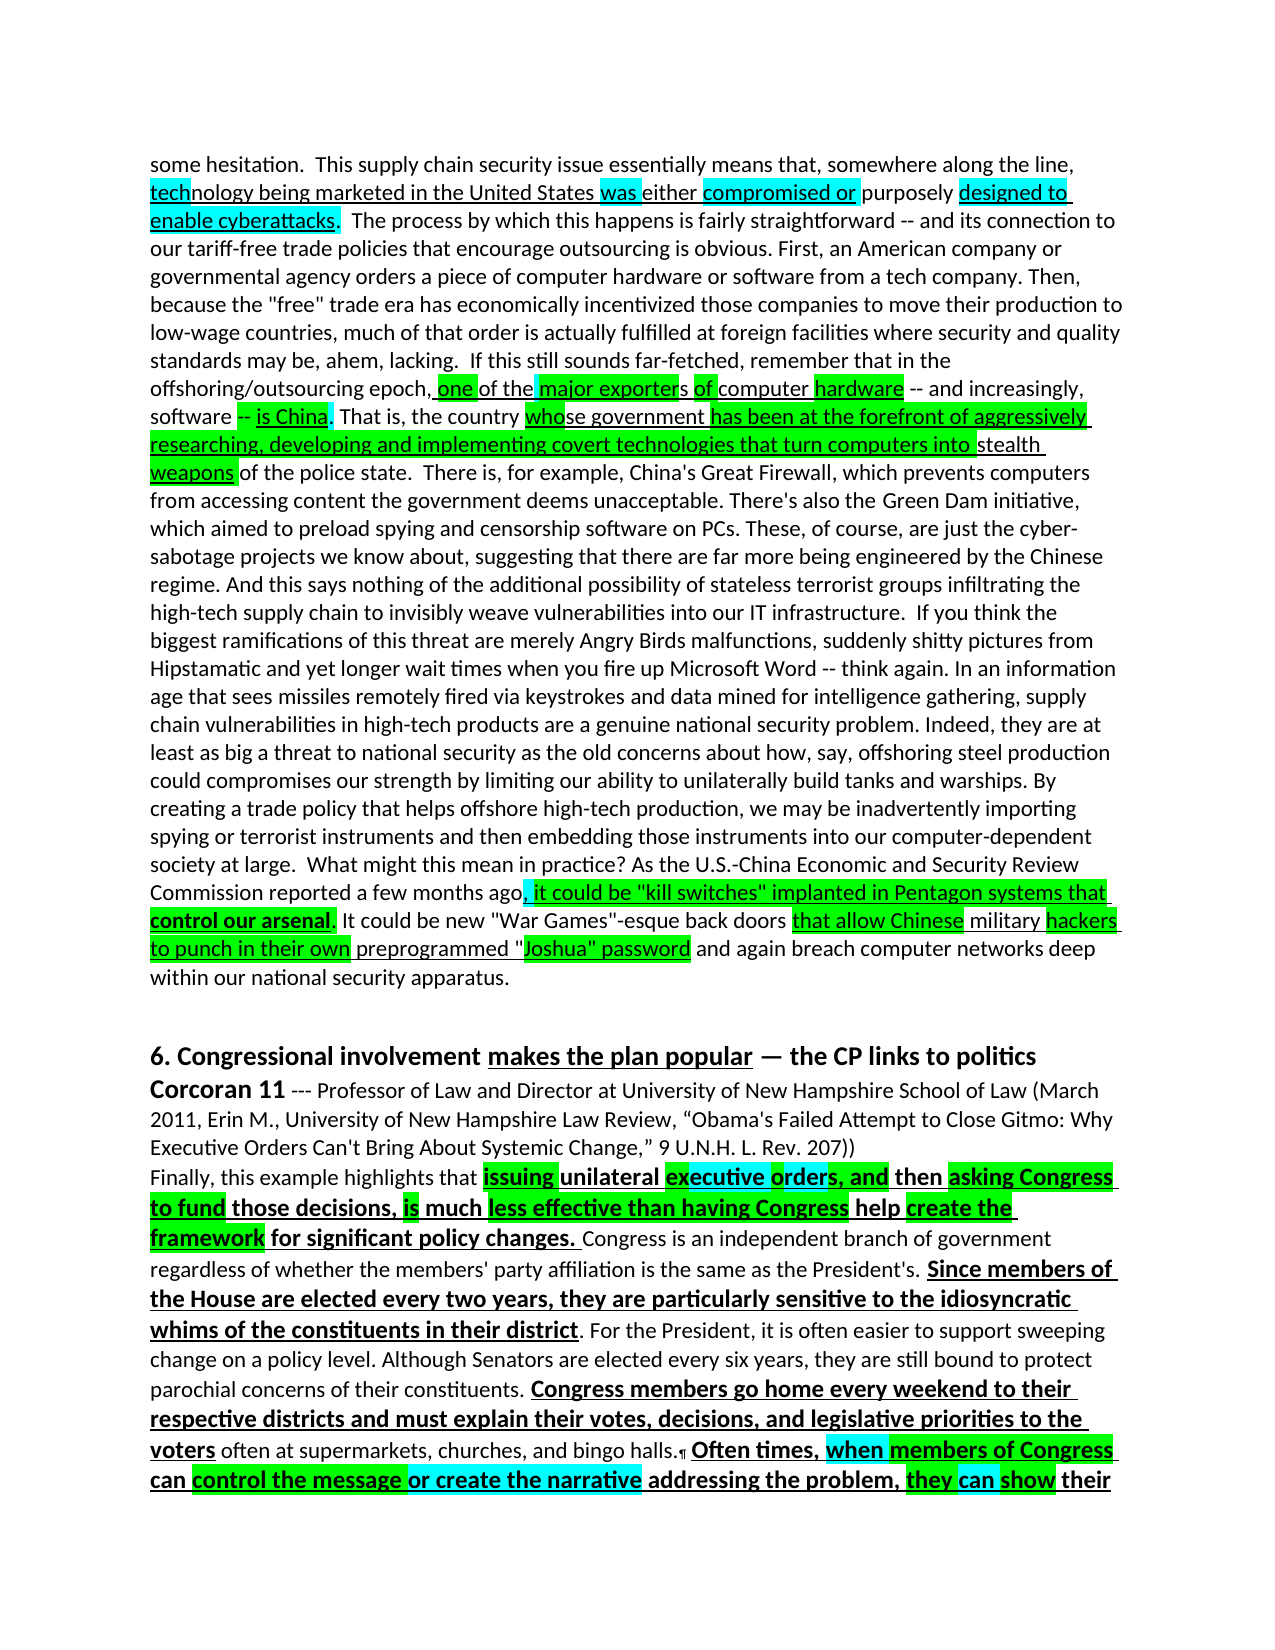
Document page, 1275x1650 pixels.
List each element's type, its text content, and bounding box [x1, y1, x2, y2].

subtitle 6. Congressional involvement makes the plan popular — the CP links to politics [150, 1039, 1125, 1072]
text Corcoran 11 --- Professor of Law and Director at University of New Hampshire School of Law (March 2011, Erin M., University of New Hampshire Law Review, “Obama's Failed Attempt to Close Gitmo: Why Executive Orders Can't Bring About Systemic Change,” 9 U.N.H. L. Rev. 207)) [150, 1072, 1125, 1162]
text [150, 150, 1125, 991]
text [150, 1162, 1125, 1495]
